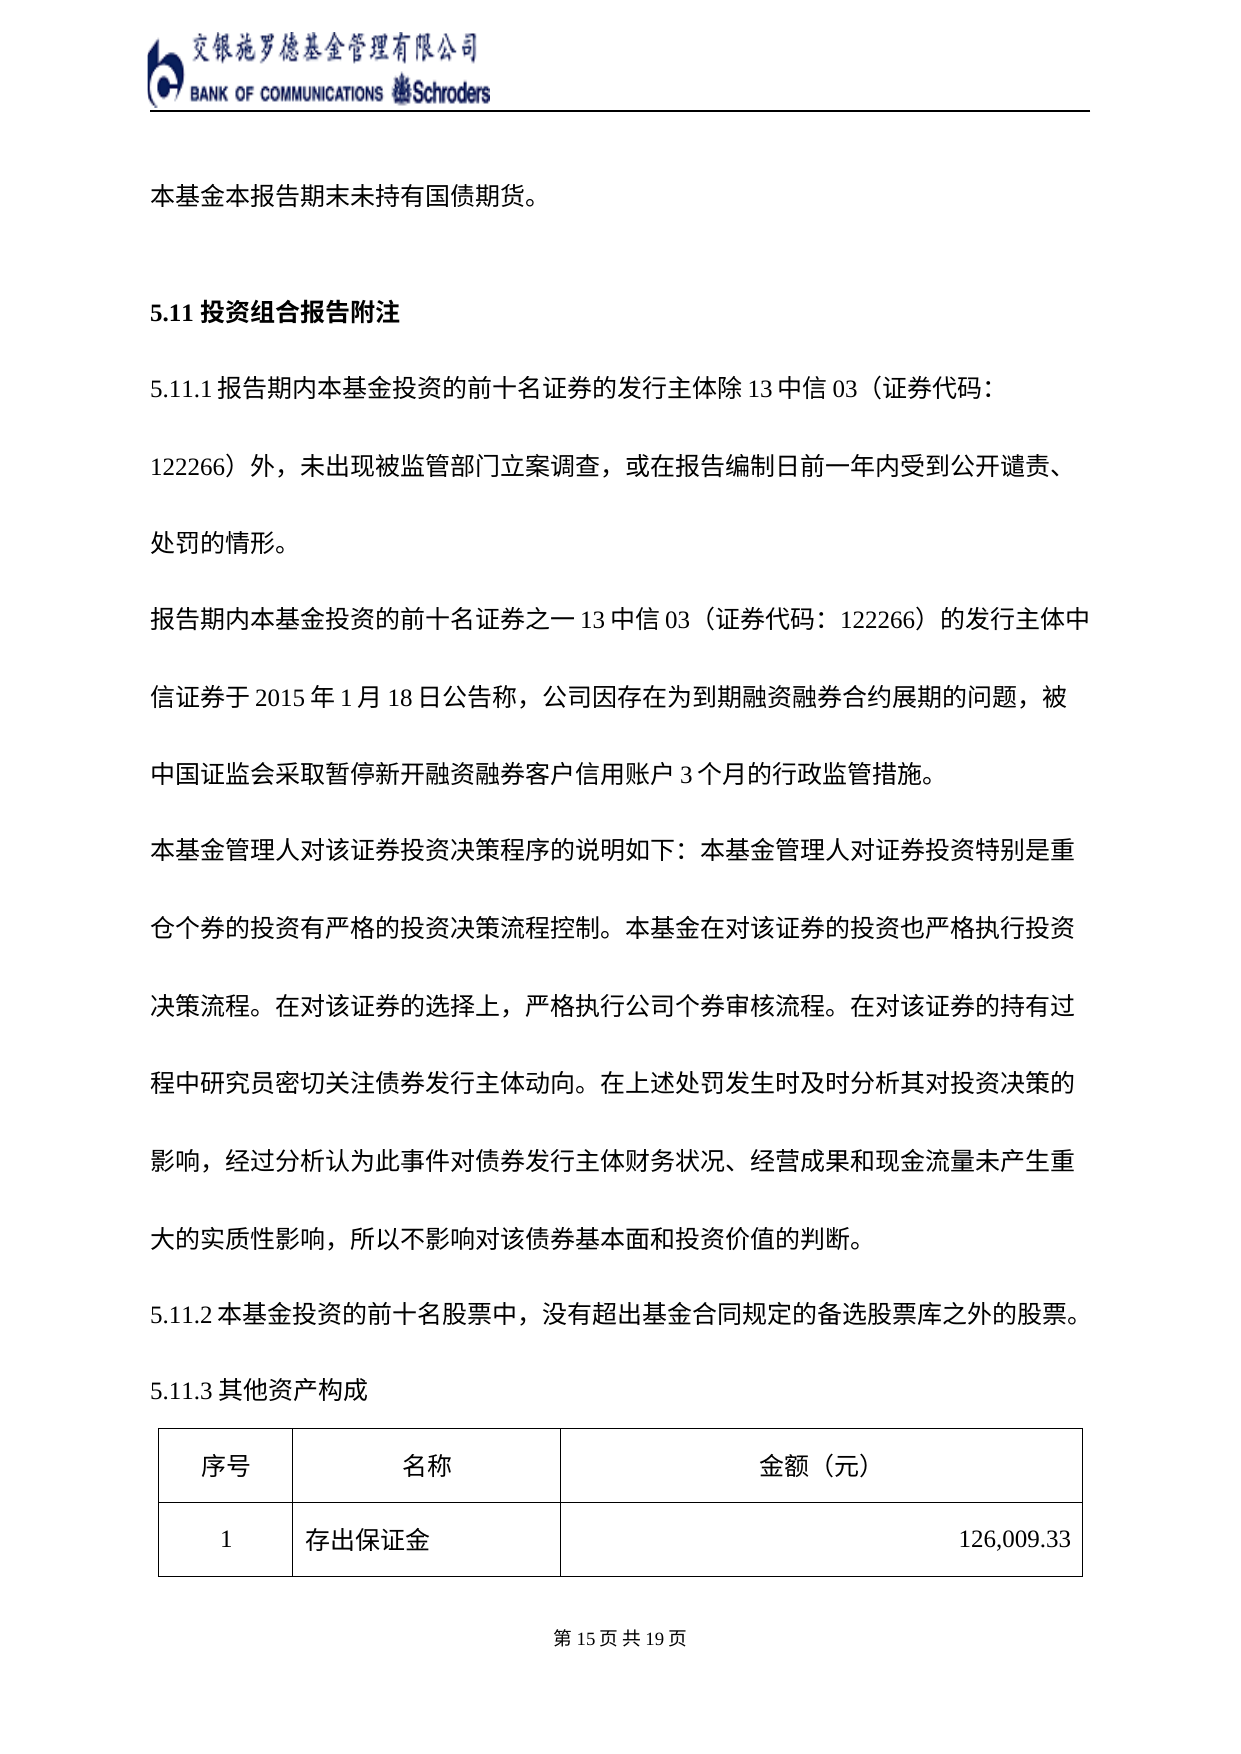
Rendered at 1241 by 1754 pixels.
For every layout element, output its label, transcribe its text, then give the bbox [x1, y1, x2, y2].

text 5.11.2本基金投资的前十名股票中，没有超出基金合同规定的备选股票库之外的股票。 [150, 1281, 1090, 1346]
table_cell 126,009.33 [561, 1503, 1082, 1576]
table_cell 1 [159, 1503, 292, 1576]
text 本基金本报告期末未持有国债期货。 [150, 162, 1090, 227]
picture [147, 32, 490, 108]
table_cell 存出保证金 [293, 1503, 560, 1576]
table_header 序号 [159, 1429, 292, 1502]
text 5.11.3 其他资产构成 [150, 1356, 1090, 1421]
table_header 金额（元） [561, 1429, 1082, 1502]
table_header 名称 [293, 1429, 560, 1502]
text 5.11.1报告期内本基金投资的前十名证券的发行主体除13中信03（证券代码：122266）外，未出现被监管部门立案调查，或在报告编制日前一年内受到公开谴责、处罚的情形。 [150, 354, 1090, 574]
text 报告期内本基金投资的前十名证券之一13中信03（证券代码：122266）的发行主体中信证券于2015年1月18日公告称，公司因存在为到期融资融券合约展期的问题，被中国证监会采取暂停新开融资融券客户信用账户3个月的行政监管措施。 [150, 585, 1090, 806]
text 本基金管理人对该证券投资决策程序的说明如下：本基金管理人对证券投资特别是重仓个券的投资有严格的投资决策流程控制。本基金在对该证券的投资也严格执行投资决策流程。在对该证券的选择上，严格执行公司个券审核流程。在对该证券的持有过程中研究员密切关注债券发行主体动向。在上述处罚发生时及时分析其对投资决策的影响，经过分析认为此事件对债券发行主体财务状况、经营成果和现金流量未产生重大的实质性影响，所以不影响对该债券基本面和投资价值的判断。 [150, 816, 1090, 1270]
text 5.11 投资组合报告附注 [150, 278, 1090, 343]
